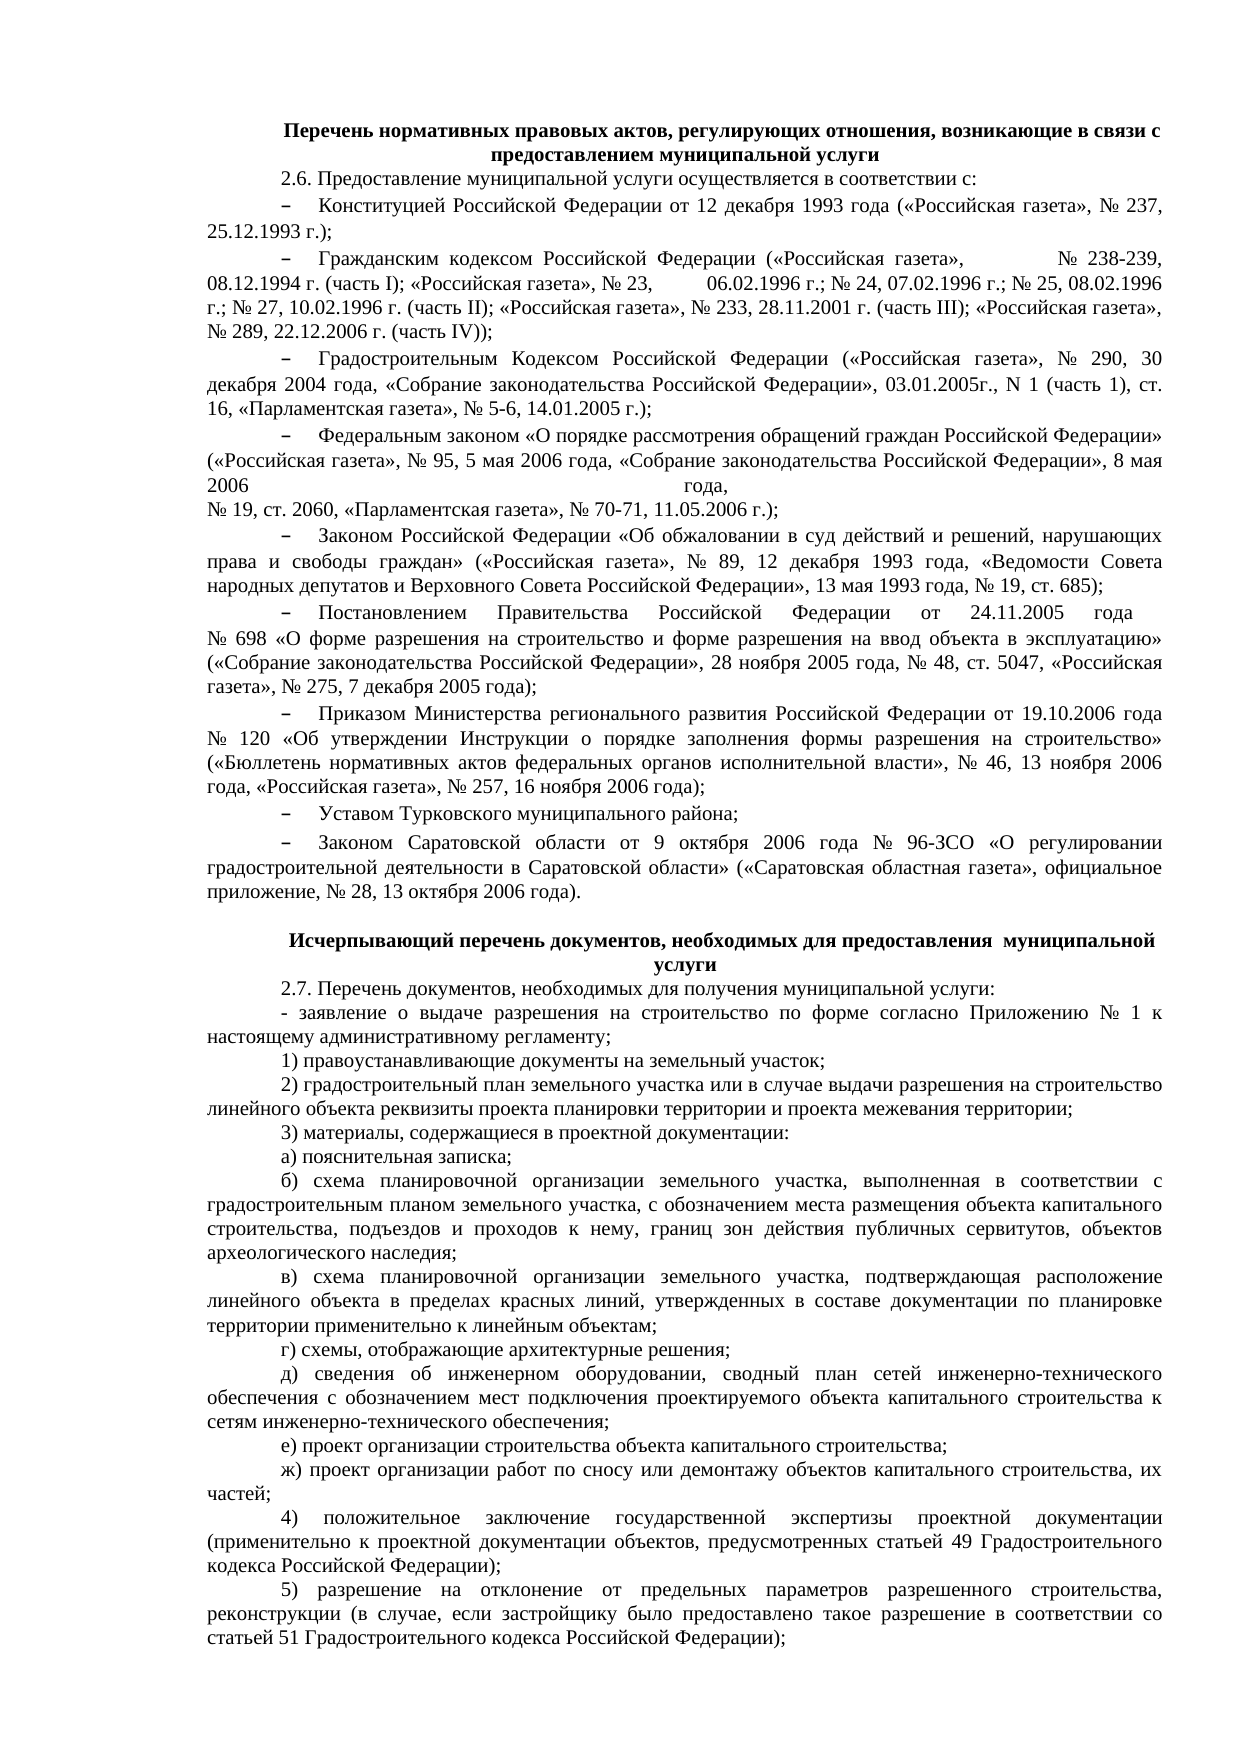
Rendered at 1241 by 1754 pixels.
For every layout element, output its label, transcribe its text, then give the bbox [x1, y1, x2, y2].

text 1) правоустанавливающие документы на земельный участок; [207, 1048, 1163, 1072]
list Гражданским кодексом Российской Федерации («Российская газета», № 238-239, 08.12.1994 г. (часть I); «Российская газета», № 23, 06.02.1996 г.; № 24, 07.02.1996 г.; № 25, 08.02.1996 г.; № 27, 10.02.1996 г. (часть II); «Российская газета», № 233, 28.11.2001 г. (часть III); «Российская газета», № 289, 22.12.2006 г. (часть IV)); [207, 243, 1163, 343]
list Федеральным законом «О порядке рассмотрения обращений граждан Российской Федерации» («Российская газета», № 95, 5 мая 2006 года, «Собрание законодательства Российской Федерации», 8 мая 2006 года, № 19, ст. 2060, «Парламентская газета», № 70-71, 11.05.2006 г.); [207, 420, 1163, 521]
text Перечень нормативных правовых актов, регулирующих отношения, возникающие в связи с предоставлением муниципальной услуги [207, 118, 1163, 166]
text г) схемы, отображающие архитектурные решения; [207, 1337, 1163, 1361]
text е) проект организации строительства объекта капитального строительства; [207, 1433, 1163, 1457]
text в) схема планировочной организации земельного участка, подтверждающая расположение линейного объекта в пределах красных линий, утвержденных в составе документации по планировке территории применительно к линейным объектам; [207, 1264, 1163, 1337]
list Конституцией Российской Федерации от 12 декабря 1993 года («Российская газета», № 237, 25.12.1993 г.); [207, 190, 1163, 243]
text 4) положительное заключение государственной экспертизы проектной документации (применительно к проектной документации объектов, предусмотренных статьей 49 Градостроительного кодекса Российской Федерации); [207, 1505, 1163, 1577]
text 3) материалы, содержащиеся в проектной документации: [207, 1120, 1163, 1144]
text а) пояснительная записка; [207, 1144, 1163, 1168]
text ж) проект организации работ по сносу или демонтажу объектов капитального строительства, их частей; [207, 1457, 1163, 1505]
text д) сведения об инженерном оборудовании, сводный план сетей инженерно-технического обеспечения с обозначением мест подключения проектируемого объекта капитального строительства к сетям инженерно-технического обеспечения; [207, 1361, 1163, 1433]
list Законом Российской Федерации «Об обжаловании в суд действий и решений, нарушающих права и свободы граждан» («Российская газета», № 89, 12 декабря 1993 года, «Ведомости Совета народных депутатов и Верховного Совета Российской Федерации», 13 мая 1993 года, № 19, ст. 685); [207, 521, 1163, 597]
text б) схема планировочной организации земельного участка, выполненная в соответствии с градостроительным планом земельного участка, с обозначением места размещения объекта капитального строительства, подъездов и проходов к нему, границ зон действия публичных сервитутов, объектов археологического наследия; [207, 1168, 1163, 1264]
text - заявление о выдаче разрешения на строительство по форме согласно Приложению № 1 к настоящему административному регламенту; [207, 1000, 1163, 1048]
list Постановлением Правительства Российской Федерации от 24.11.2005 года № 698 «О форме разрешения на строительство и форме разрешения на ввод объекта в эксплуатацию» («Собрание законодательства Российской Федерации», 28 ноября 2005 года, № 48, ст. 5047, «Российская газета», № 275, 7 декабря 2005 года); [207, 597, 1163, 698]
list Уставом Турковского муниципального района; [207, 798, 1163, 827]
text 5) разрешение на отклонение от предельных параметров разрешенного строительства, реконструкции (в случае, если застройщику было предоставлено такое разрешение в соответствии со статьей 51 Градостроительного кодекса Российской Федерации); [207, 1577, 1163, 1649]
list Приказом Министерства регионального развития Российской Федерации от 19.10.2006 года № 120 «Об утверждении Инструкции о порядке заполнения формы разрешения на строительство» («Бюллетень нормативных актов федеральных органов исполнительной власти», № 46, 13 ноября 2006 года, «Российская газета», № 257, 16 ноября 2006 года); [207, 698, 1163, 798]
text 2) градостроительный план земельного участка или в случае выдачи разрешения на строительство линейного объекта реквизиты проекта планировки территории и проекта межевания территории; [207, 1072, 1163, 1120]
text Исчерпывающий перечень документов, необходимых для предоставления муниципальной услуги [207, 927, 1163, 976]
text 2.7. Перечень документов, необходимых для получения муниципальной услуги: [207, 976, 1163, 1000]
text 2.6. Предоставление муниципальной услуги осуществляется в соответствии с: [207, 166, 1163, 190]
list Законом Саратовской области от 9 октября 2006 года № 96-ЗСО «О регулировании градостроительной деятельности в Саратовской области» («Саратовская областная газета», официальное приложение, № 28, 13 октября 2006 года). [207, 827, 1163, 903]
list Градостроительным Кодексом Российской Федерации («Российская газета», № 290, 30 декабря 2004 года, «Собрание законодательства Российской Федерации», 03.01.2005г., N 1 (часть 1), ст. 16, «Парламентская газета», № 5-6, 14.01.2005 г.); [207, 343, 1163, 420]
